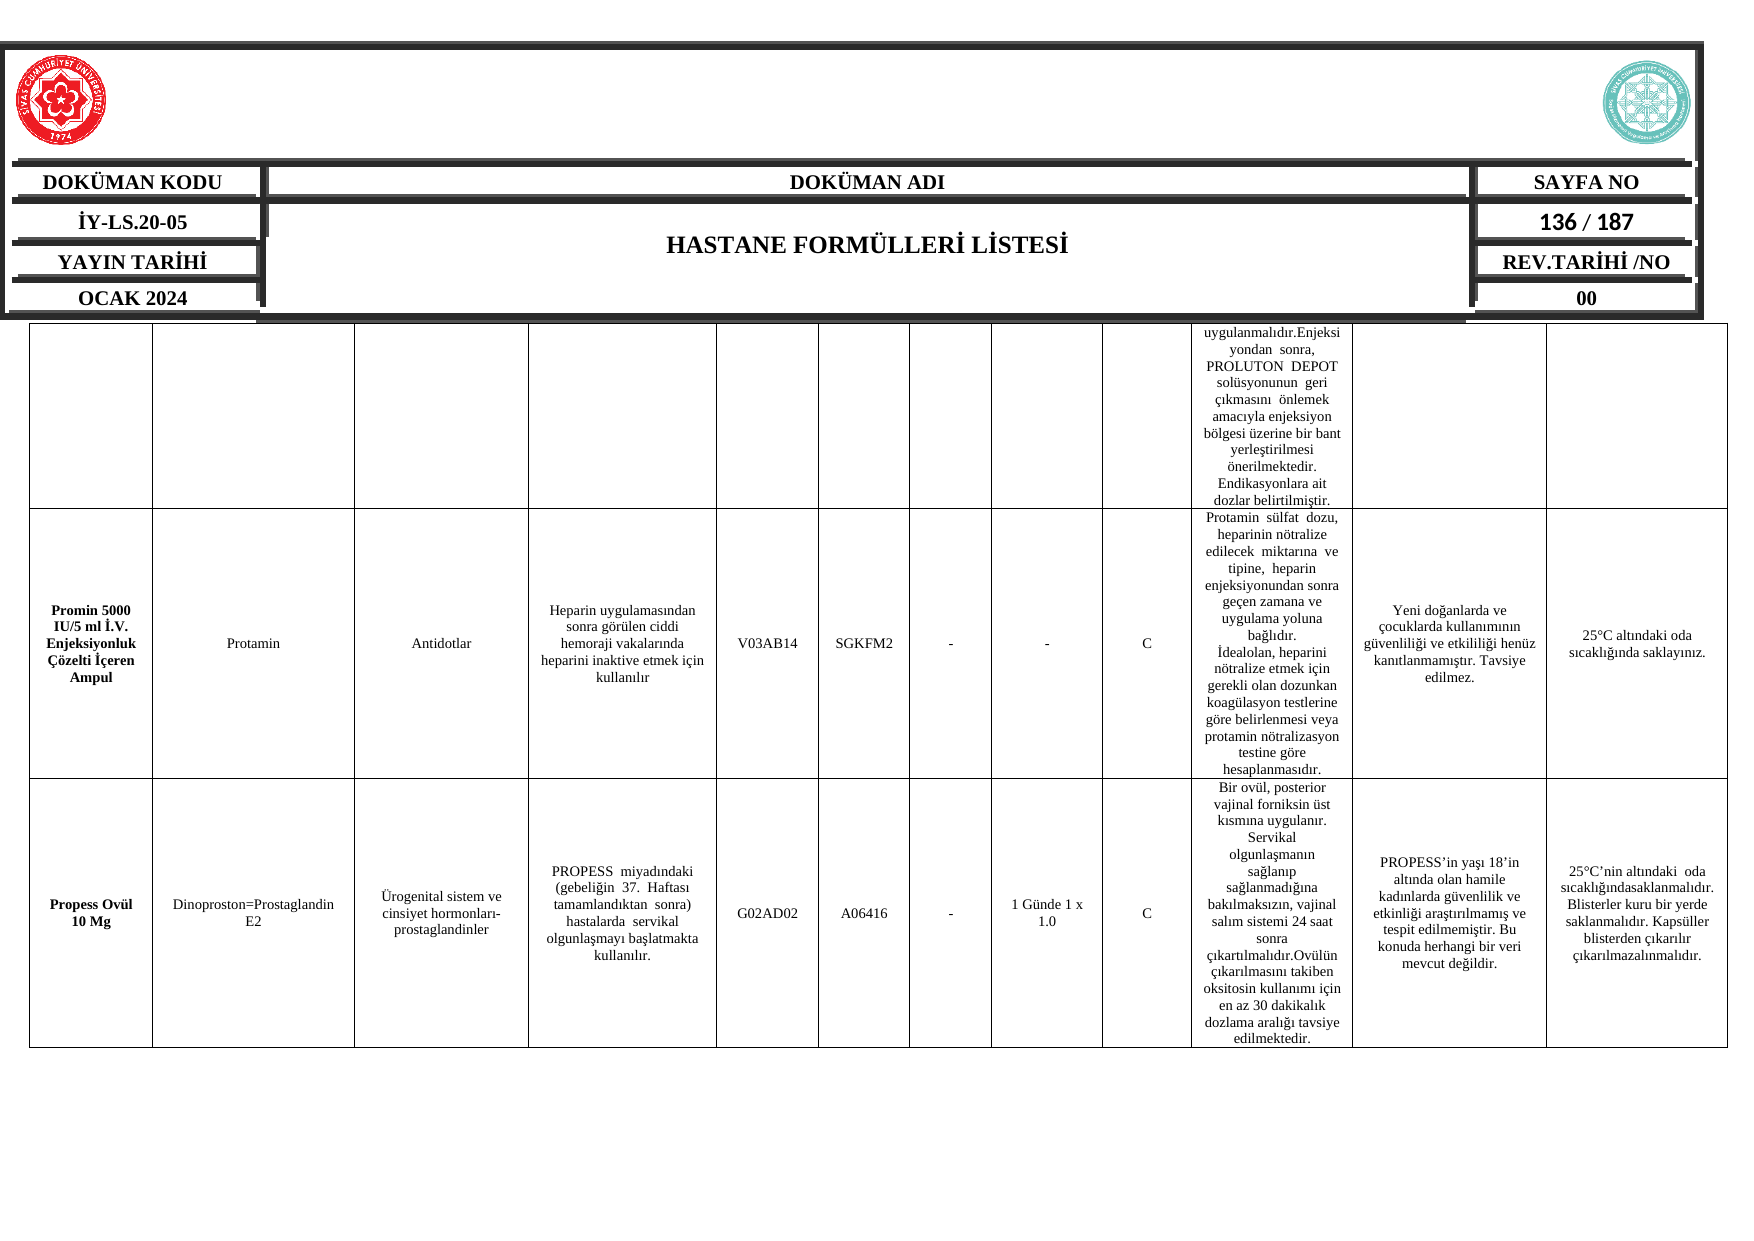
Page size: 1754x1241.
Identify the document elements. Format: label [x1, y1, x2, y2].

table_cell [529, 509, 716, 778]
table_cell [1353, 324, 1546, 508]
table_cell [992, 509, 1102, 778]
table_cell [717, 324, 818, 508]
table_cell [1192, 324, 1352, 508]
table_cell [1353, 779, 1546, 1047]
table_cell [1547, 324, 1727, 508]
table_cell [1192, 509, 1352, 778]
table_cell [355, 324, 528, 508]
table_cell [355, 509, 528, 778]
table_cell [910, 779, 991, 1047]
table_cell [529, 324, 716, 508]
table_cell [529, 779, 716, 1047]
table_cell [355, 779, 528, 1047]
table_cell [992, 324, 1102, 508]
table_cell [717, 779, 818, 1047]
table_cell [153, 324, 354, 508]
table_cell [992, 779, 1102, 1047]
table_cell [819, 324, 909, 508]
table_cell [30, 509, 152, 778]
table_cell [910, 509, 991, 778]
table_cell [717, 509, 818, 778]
picture [13, 53, 108, 146]
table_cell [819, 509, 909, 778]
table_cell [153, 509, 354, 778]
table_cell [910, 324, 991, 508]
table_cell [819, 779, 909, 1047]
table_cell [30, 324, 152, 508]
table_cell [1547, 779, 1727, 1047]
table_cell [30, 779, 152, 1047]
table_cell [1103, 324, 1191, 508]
picture [1598, 58, 1694, 149]
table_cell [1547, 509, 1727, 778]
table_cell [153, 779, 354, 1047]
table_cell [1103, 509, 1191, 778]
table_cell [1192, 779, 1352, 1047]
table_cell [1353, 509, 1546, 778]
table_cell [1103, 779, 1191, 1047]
